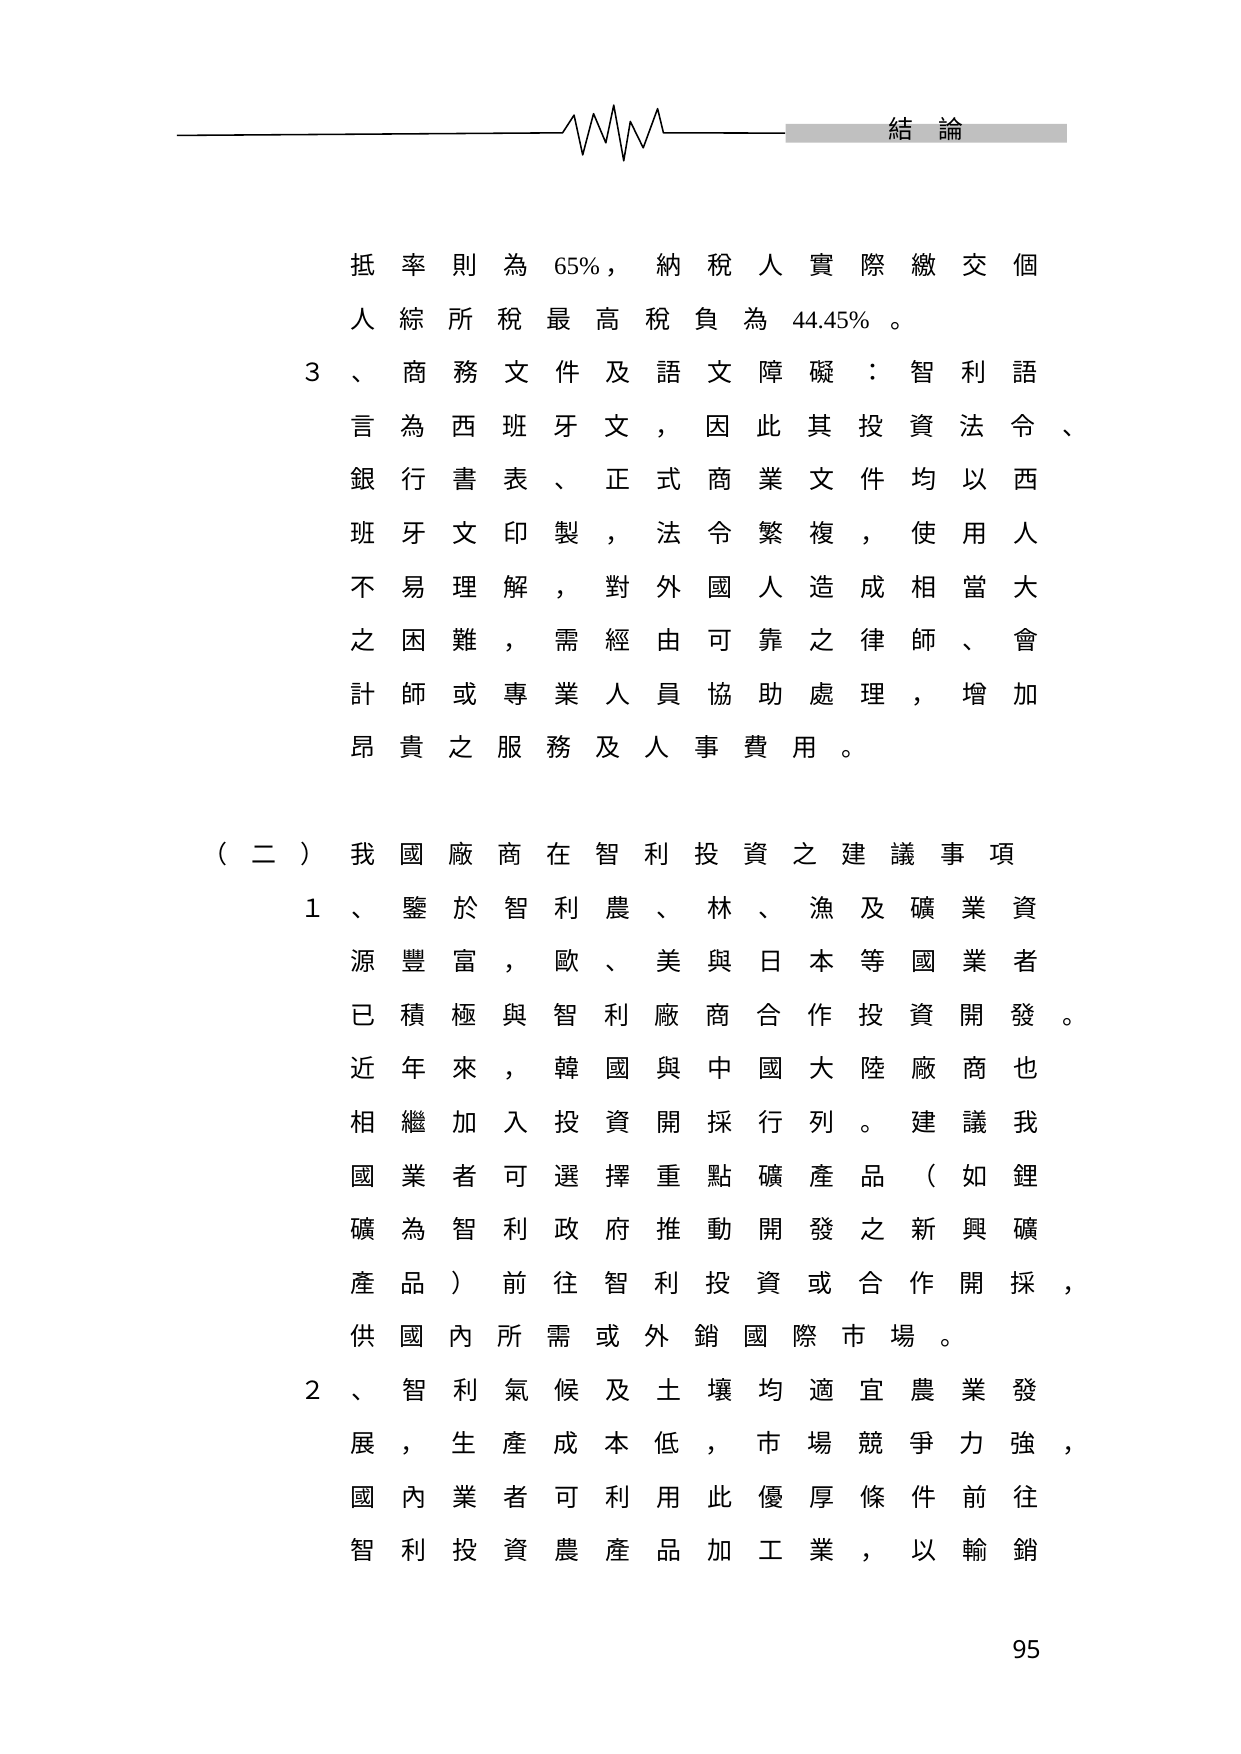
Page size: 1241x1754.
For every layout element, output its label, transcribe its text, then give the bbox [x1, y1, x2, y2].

text ３、商務文件及語文障礙：智利語言為西班牙文，因此其投資法令、銀行書表、正式商業文件均以西班牙文印製，法令繁複，使用人不易理解，對外國人造成相當大之困難，需經由可靠之律師、會計師或專業人員協助處理，增加昂貴之服務及人事費用。 [276, 344, 1063, 773]
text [276, 237, 1063, 344]
text １、鑒於智利農、林、漁及礦業資源豐富，歐、美與日本等國業者已積極與智利廠商合作投資開發。近年來，韓國與中國大陸廠商也相繼加入投資開採行列。建議我國業者可選擇重點礦產品（如鋰礦為智利政府推動開發之新興礦產品）前往智利投資或合作開採，供國內所需或外銷國際市場。 [276, 880, 1063, 1362]
text （二）我國廠商在智利投資之建議事項 [202, 826, 1063, 880]
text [276, 1362, 1063, 1576]
